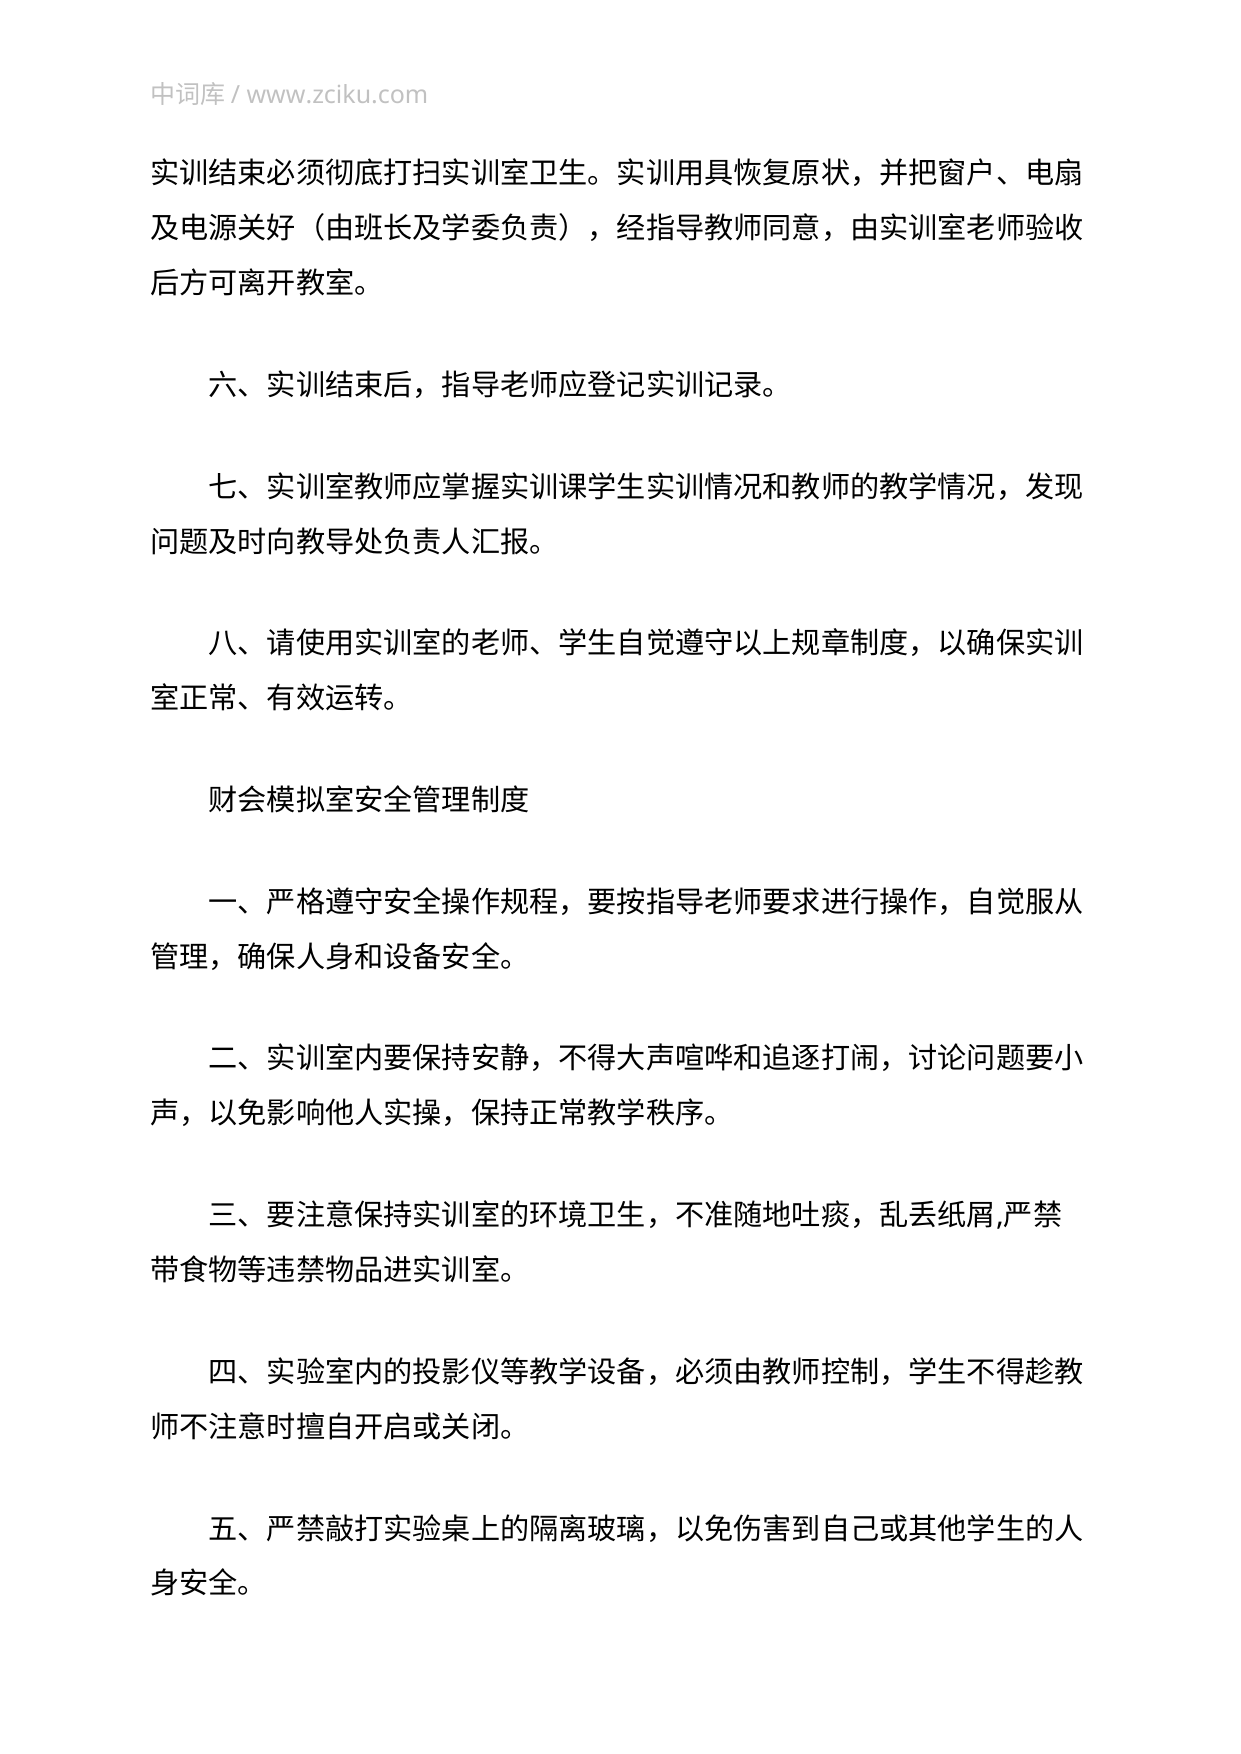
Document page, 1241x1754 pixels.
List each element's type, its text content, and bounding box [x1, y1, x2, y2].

text 五、严禁敲打实验桌上的隔离玻璃，以免伤害到自己或其他学生的人身安全。 [150, 1505, 1090, 1602]
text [150, 150, 1090, 302]
text 三、要注意保持实训室的环境卫生，不准随地吐痰，乱丢纸屑,严禁带食物等违禁物品进实训室。 [150, 1192, 1090, 1289]
text 二、实训室内要保持安静，不得大声喧哗和追逐打闹，讨论问题要小声，以免影响他人实操，保持正常教学秩序。 [150, 1035, 1090, 1132]
text 一、严格遵守安全操作规程，要按指导老师要求进行操作，自觉服从管理，确保人身和设备安全。 [150, 878, 1090, 976]
text 七、实训室教师应掌握实训课学生实训情况和教师的教学情况，发现问题及时向教导处负责人汇报。 [150, 463, 1090, 561]
text 四、实验室内的投影仪等教学设备，必须由教师控制，学生不得趁教师不注意时擅自开启或关闭。 [150, 1348, 1090, 1446]
text 八、请使用实训室的老师、学生自觉遵守以上规章制度，以确保实训室正常、有效运转。 [150, 620, 1090, 717]
text 六、实训结束后，指导老师应登记实训记录。 [150, 362, 1090, 404]
text 财会模拟室安全管理制度 [150, 777, 1090, 819]
